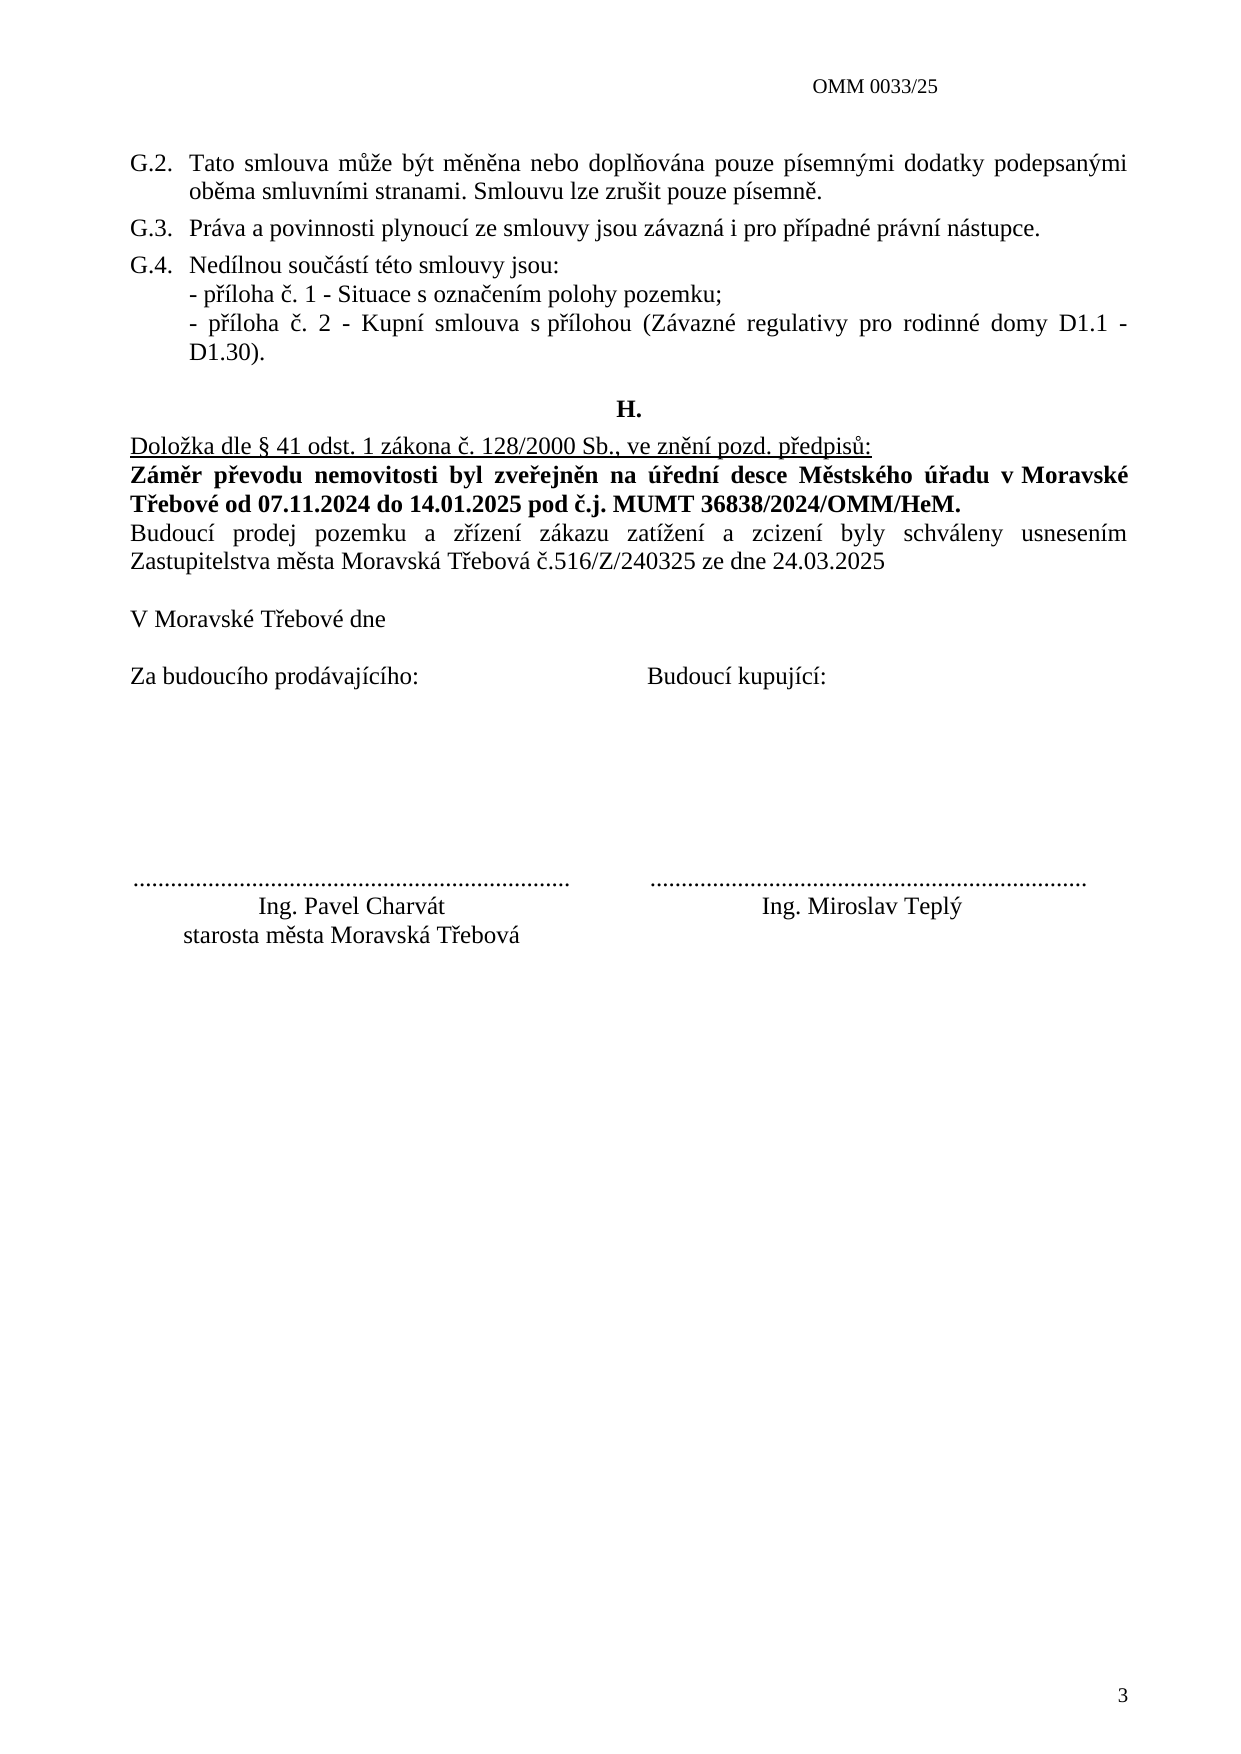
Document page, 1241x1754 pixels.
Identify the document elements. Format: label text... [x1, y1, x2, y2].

text Ing. Pavel Charvát Ing. Miroslav Teplý [130, 891, 1128, 920]
text Budoucí prodej pozemku a zřízení zákazu zatížení a zcizení byly schváleny usnesením Zastupitelstva města Moravská Třebová č.516/Z/240325 ze dne 24.03.2025 [130, 518, 1128, 575]
list Nedílnou součástí této smlouvy jsou: [130, 251, 1128, 279]
list - příloha č. 1 - Situace s označením polohy pozemku; [189, 279, 1128, 308]
text ...................................................................... ...................................................................... [130, 863, 1128, 891]
list Práva a povinnosti plynoucí ze smlouvy jsou závazná i pro případné právní nástupce. [130, 213, 1128, 242]
text H. [130, 394, 1128, 423]
text starosta města Moravská Třebová [130, 920, 1128, 949]
list - příloha č. 2 - Kupní smlouva s přílohou (Závazné regulativy pro rodinné domy D1.1 - D1.30). [189, 308, 1128, 366]
list Tato smlouva může být měněna nebo doplňována pouze písemnými dodatky podepsanými oběma smluvními stranami. Smlouvu lze zrušit pouze písemně. [130, 148, 1128, 205]
text Záměr převodu nemovitosti byl zveřejněn na úřední desce Městského úřadu v Moravské Třebové od 07.11.2024 do 14.01.2025 pod č.j. MUMT 36838/2024/OMM/HeM. [130, 460, 1128, 518]
text V Moravské Třebové dne [130, 604, 1128, 633]
text Za budoucího prodávajícího: Budoucí kupující: [130, 661, 1128, 690]
text Doložka dle § 41 odst. 1 zákona č. 128/2000 Sb., ve znění pozd. předpisů: [130, 431, 1128, 460]
